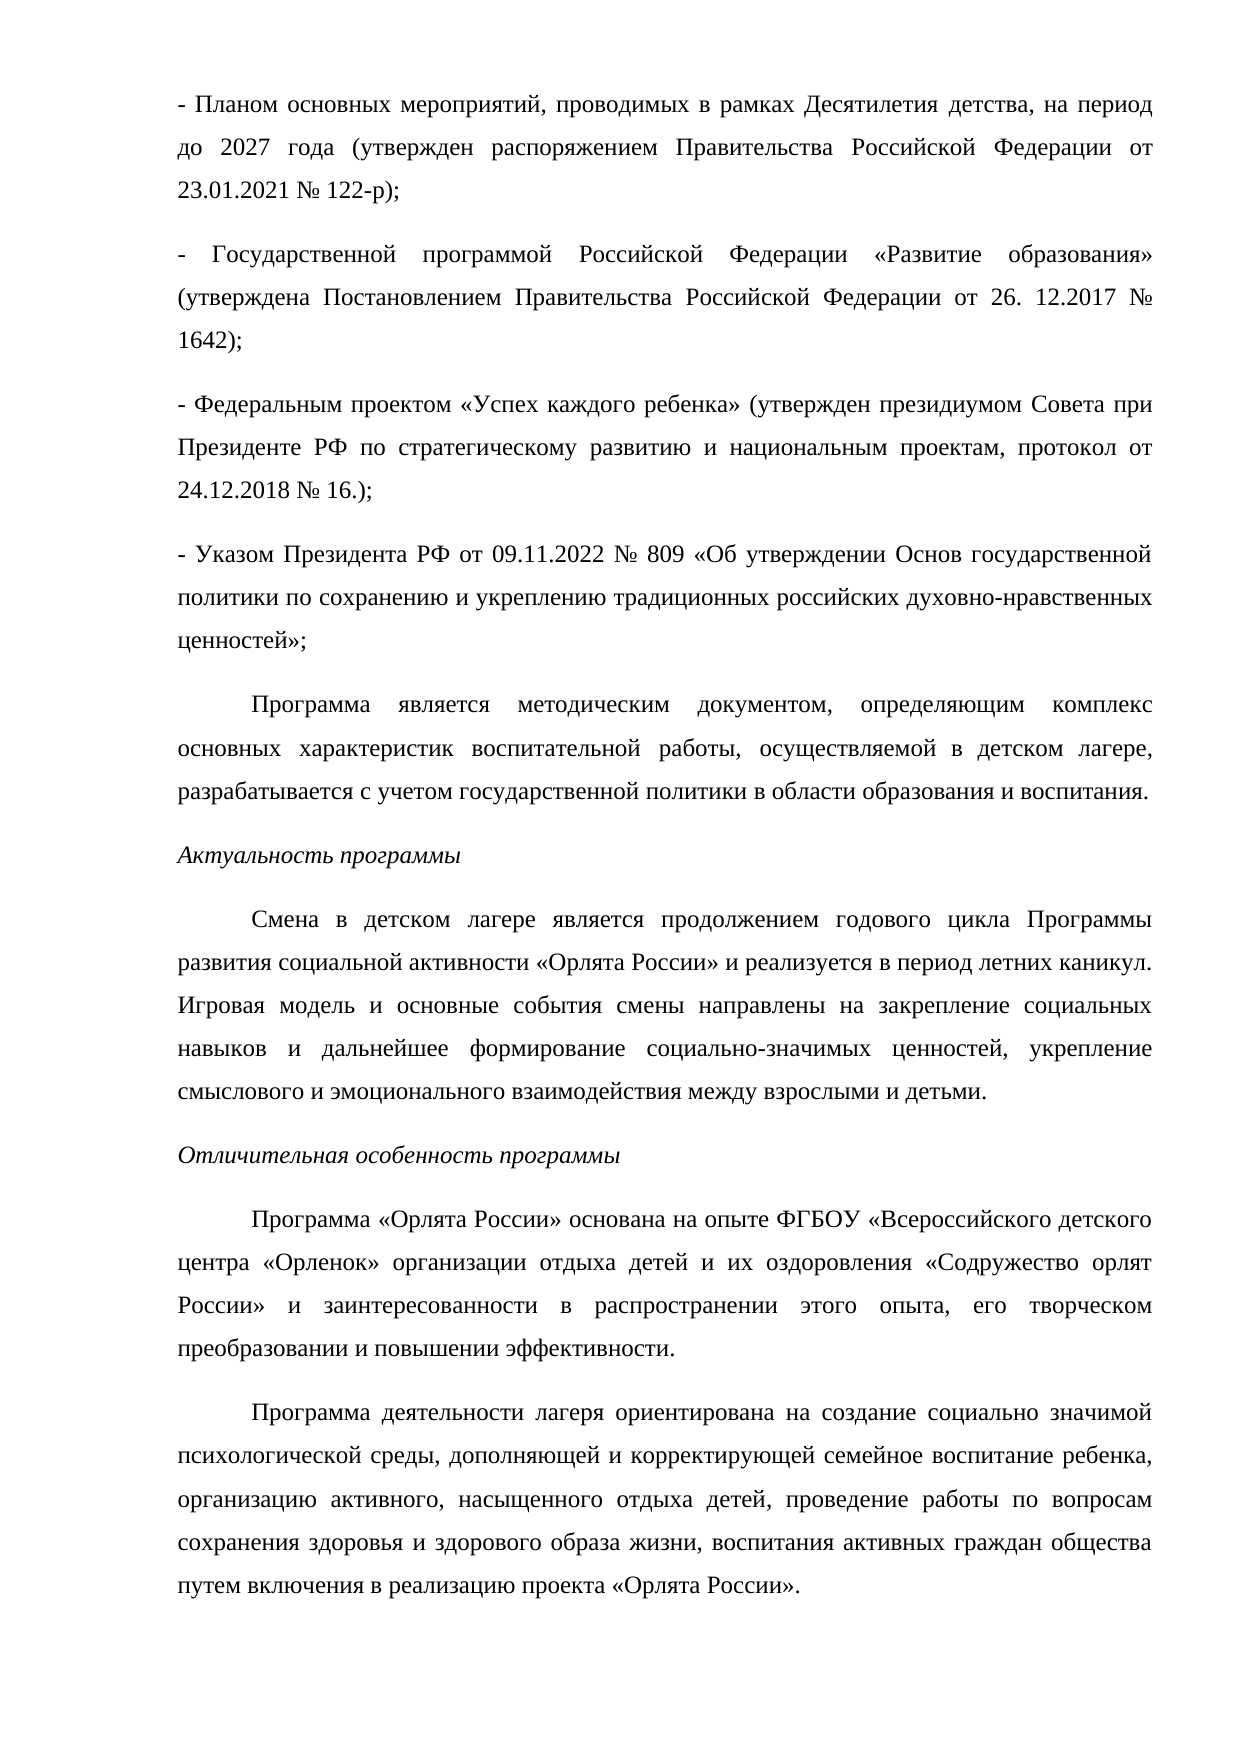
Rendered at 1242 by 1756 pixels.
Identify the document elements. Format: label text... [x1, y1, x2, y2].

text - Федеральным проектом «Успех каждого ребенка» (утвержден президиумом Совета при Президенте РФ по стратегическому развитию и национальным проектам, протокол от 24.12.2018 № 16.); [177, 389, 1153, 504]
text - Планом основных мероприятий, проводимых в рамках Десятилетия детства, на период до 2027 года (утвержден распоряжением Правительства Российской Федерации от 23.01.2021 № 122-р); [177, 89, 1153, 204]
text Программа деятельности лагеря ориентирована на создание социально значимой психологической среды, дополняющей и корректирующей семейное воспитание ребенка, организацию активного, насыщенного отдыха детей, проведение работы по вопросам сохранения здоровья и здорового образа жизни, воспитания активных граждан общества путем включения в реализацию проекта «Орлята России». [177, 1397, 1153, 1599]
text Отличительная особенность программы [177, 1140, 1153, 1169]
text Программа является методическим документом, определяющим комплекс основных характеристик воспитательной работы, осуществляемой в детском лагере, разрабатывается с учетом государственной политики в области образования и воспитания. [177, 689, 1153, 804]
text Смена в детском лагере является продолжением годового цикла Программы развития социальной активности «Орлята России» и реализуется в период летних каникул. Игровая модель и основные события смены направлены на закрепление социальных навыков и дальнейшее формирование социально-значимых ценностей, укрепление смыслового и эмоционального взаимодействия между взрослыми и детьми. [177, 904, 1153, 1105]
text - Государственной программой Российской Федерации «Развитие образования» (утверждена Постановлением Правительства Российской Федерации от 26. 12.2017 № 1642); [177, 239, 1153, 354]
text Актуальность программы [177, 840, 1153, 868]
text Программа «Орлята России» основана на опыте ФГБОУ «Всероссийского детского центра «Орленок» организации отдыха детей и их оздоровления «Содружество орлят России» и заинтересованности в распространении этого опыта, его творческом преобразовании и повышении эффективности. [177, 1204, 1153, 1362]
text - Указом Президента РФ от 09.11.2022 № 809 «Об утверждении Основ государственной политики по сохранению и укреплению традиционных российских духовно-нравственных ценностей»; [177, 539, 1153, 654]
